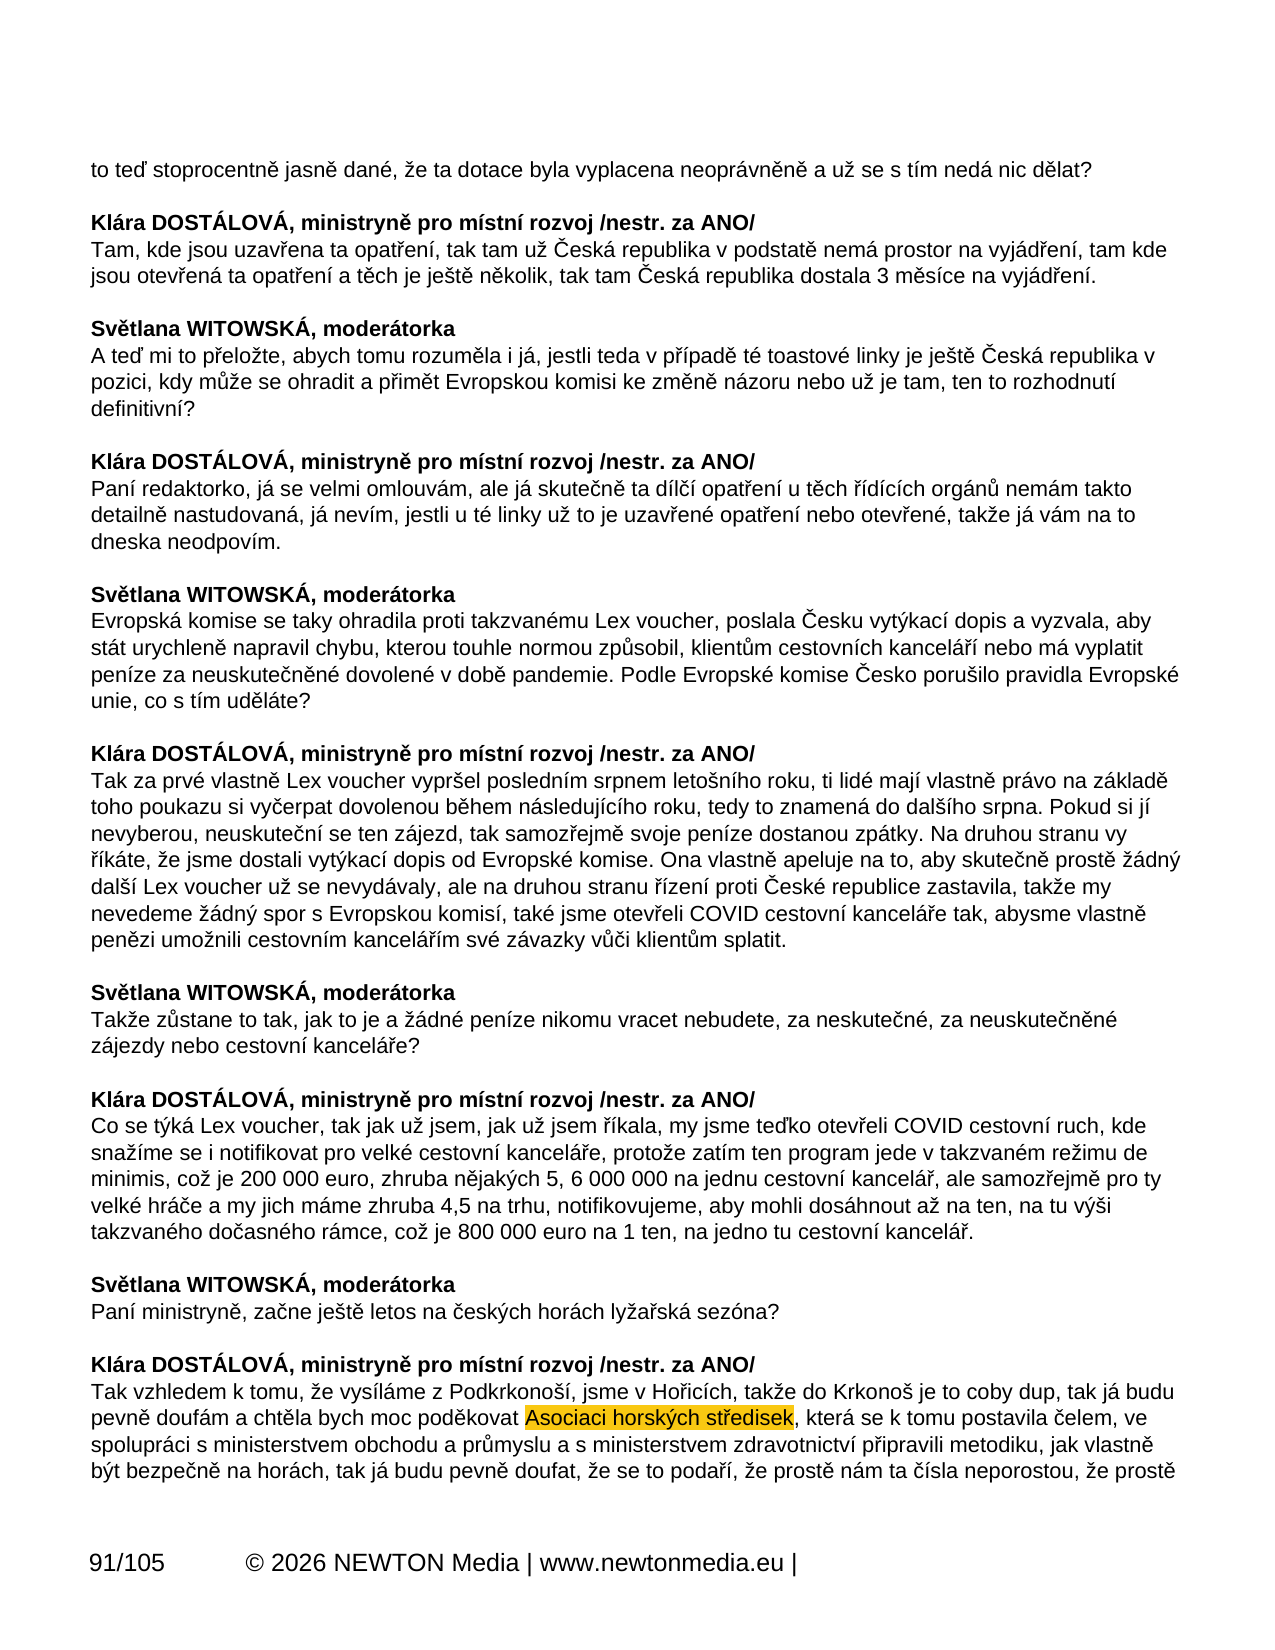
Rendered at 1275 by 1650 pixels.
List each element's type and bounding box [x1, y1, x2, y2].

table_header [89, 148, 1186, 1483]
